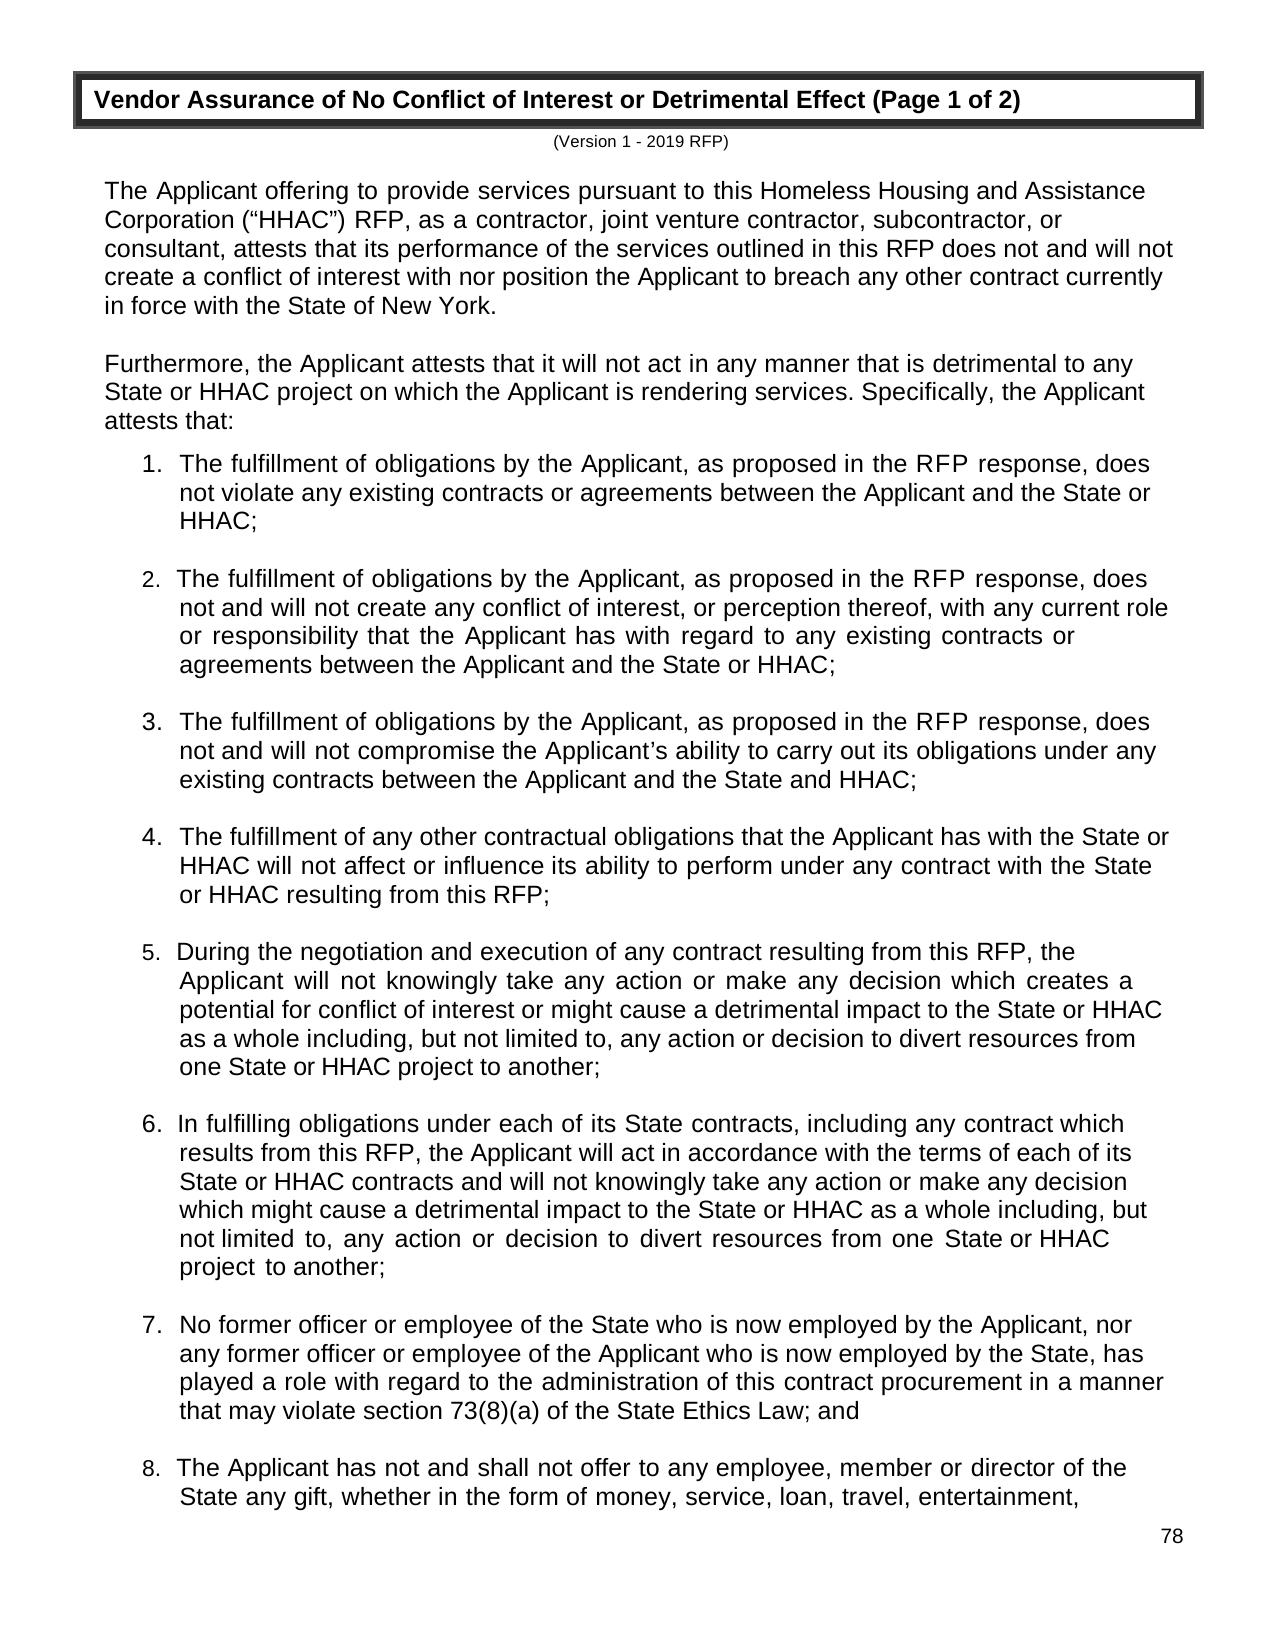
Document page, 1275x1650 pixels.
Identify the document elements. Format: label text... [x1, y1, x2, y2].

text 1. The fulfillment of obligations by the Applicant, as proposed in the RFP response, does not violate any existing contracts or agreements between the Applicant and the State or HHAC; [142, 450, 1177, 535]
text Furthermore, the Applicant attests that it will not act in any manner that is detrimental to any State or HHAC project on which the Applicant is rendering services. Specifically, the Applicant attests that: [104, 349, 1177, 435]
text Vendor Assurance of No Conflict of Interest or Detrimental Effect (Page 1 of 2) [85, 83, 1192, 116]
text (Version 1 - 2019 RFP) [104, 132, 1178, 151]
text 5. During the negotiation and execution of any contract resulting from this RFP, the Applicant will not knowingly take any action or make any decision which creates a potential for conflict of interest or might cause a detrimental impact to the State or HHAC as a whole including, but not limited to, any action or decision to divert resources from one State or HHAC project to another; [142, 937, 1177, 1081]
text 2. The fulfillment of obligations by the Applicant, as proposed in the RFP response, does not and will not create any conflict of interest, or perception thereof, with any current role or responsibility that the Applicant has with regard to any existing contracts or agreements between the Applicant and the State or HHAC; [142, 564, 1177, 679]
text 7. No former officer or employee of the State who is now employed by the Applicant, nor any former officer or employee of the Applicant who is now employed by the State, has played a role with regard to the administration of this contract procurement in a manner that may violate section 73(8)(a) of the State Ethics Law; and [142, 1310, 1178, 1425]
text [142, 1453, 1177, 1511]
text The Applicant offering to provide services pursuant to this Homeless Housing and Assistance Corporation (“HHAC”) RFP, as a contractor, joint venture contractor, subcontractor, or consultant, attests that its performance of the services outlined in this RFP does not and will not create a conflict of interest with nor position the Applicant to breach any other contract currently in force with the State of New York. [104, 176, 1178, 320]
text 4. The fulfillment of any other contractual obligations that the Applicant has with the State or HHAC will not affect or influence its ability to perform under any contract with the State or HHAC resulting from this RFP; [142, 822, 1178, 909]
text 3. The fulfillment of obligations by the Applicant, as proposed in the RFP response, does not and will not compromise the Applicant’s ability to carry out its obligations under any existing contracts between the Applicant and the State and HHAC; [142, 707, 1177, 794]
text 6. In fulfilling obligations under each of its State contracts, including any contract which results from this RFP, the Applicant will act in accordance with the terms of each of its State or HHAC contracts and will not knowingly take any action or make any decision which might cause a detrimental impact to the State or HHAC as a whole including, but not limited to, any action or decision to divert resources from one State or HHAC project to another; [142, 1110, 1177, 1281]
